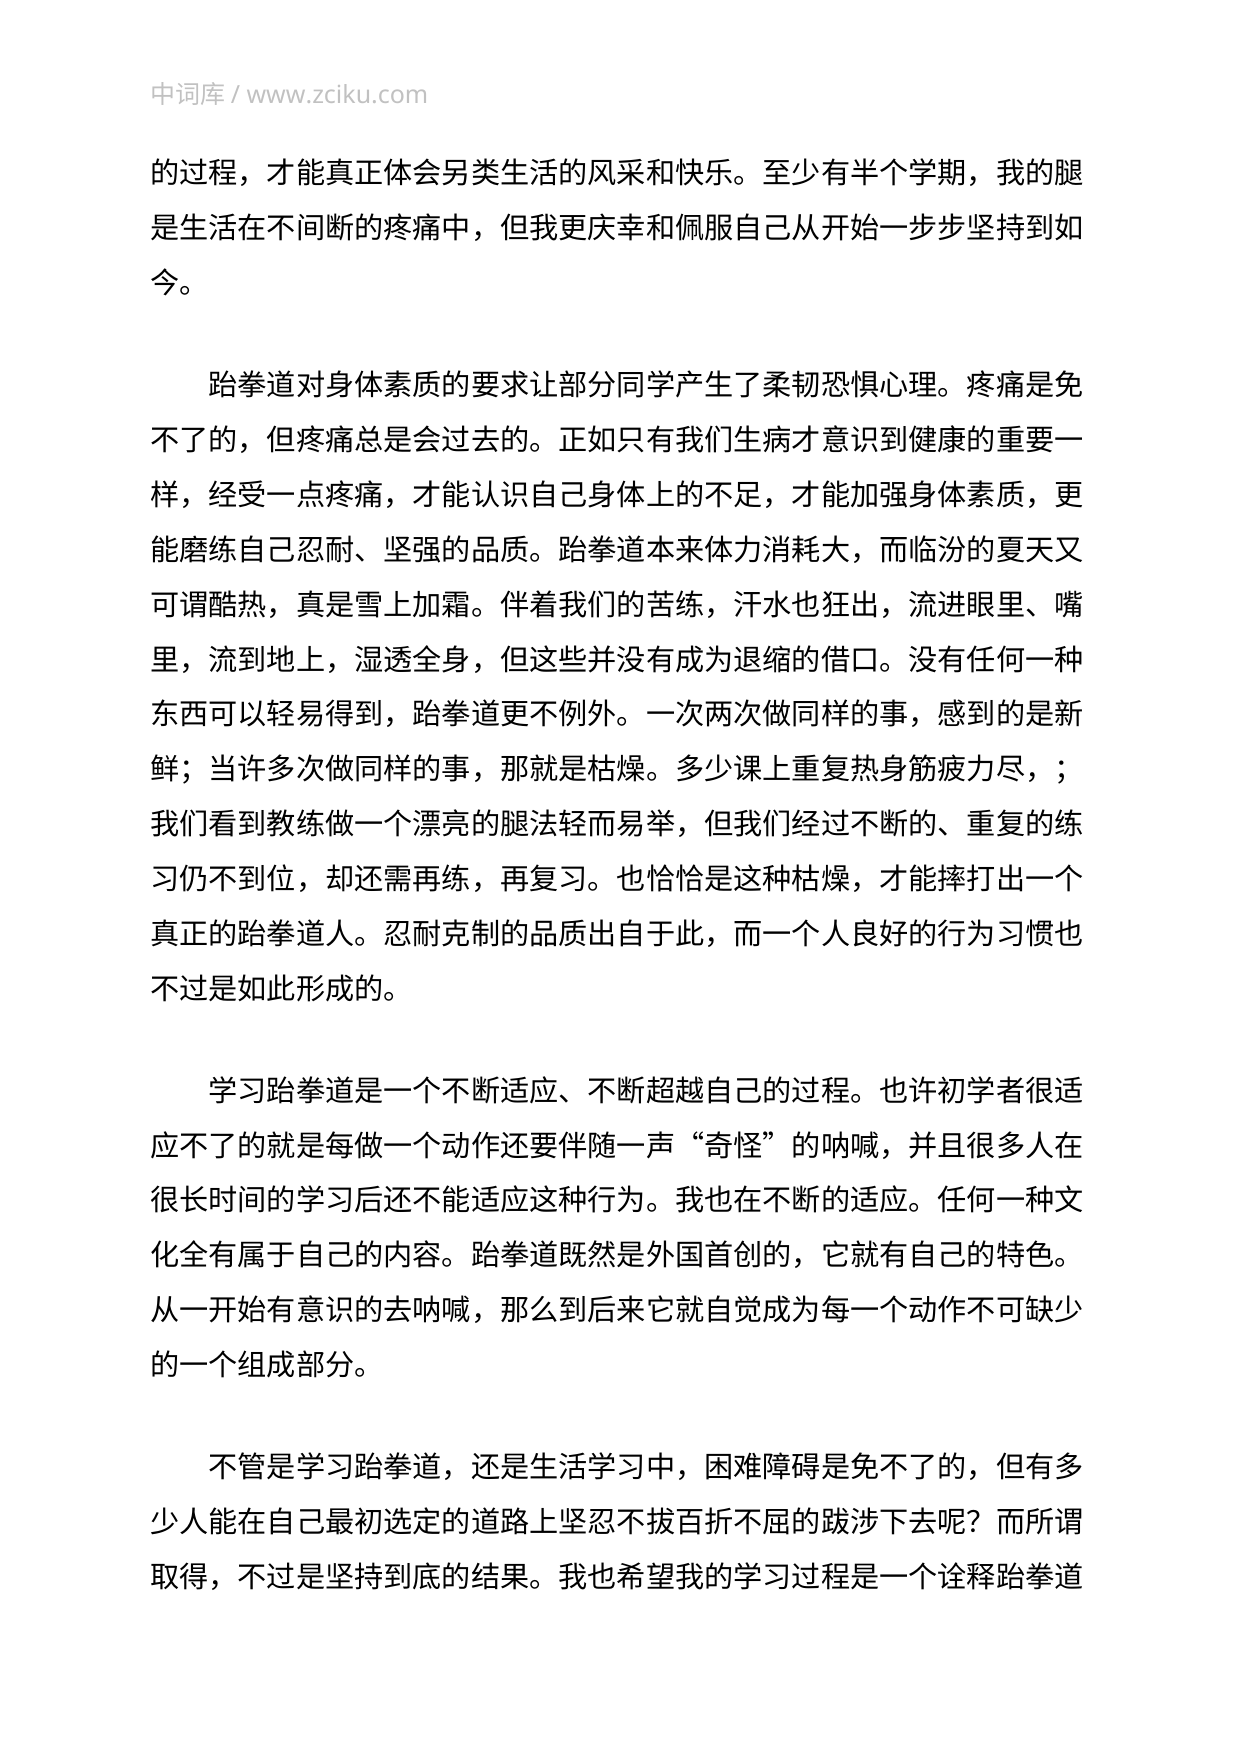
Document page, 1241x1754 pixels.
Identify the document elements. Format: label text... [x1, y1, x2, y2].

text 学习跆拳道是一个不断适应、不断超越自己的过程。也许初学者很适应不了的就是每做一个动作还要伴随一声“奇怪”的呐喊，并且很多人在很长时间的学习后还不能适应这种行为。我也在不断的适应。任何一种文化全有属于自己的内容。跆拳道既然是外国首创的，它就有自己的特色。从一开始有意识的去呐喊，那么到后来它就自觉成为每一个动作不可缺少的一个组成部分。 [150, 1067, 1090, 1384]
text 跆拳道对身体素质的要求让部分同学产生了柔韧恐惧心理。疼痛是免不了的，但疼痛总是会过去的。正如只有我们生病才意识到健康的重要一样，经受一点疼痛，才能认识自己身体上的不足，才能加强身体素质，更能磨练自己忍耐、坚强的品质。跆拳道本来体力消耗大，而临汾的夏天又可谓酷热，真是雪上加霜。伴着我们的苦练，汗水也狂出，流进眼里、嘴里，流到地上，湿透全身，但这些并没有成为退缩的借口。没有任何一种东西可以轻易得到，跆拳道更不例外。一次两次做同样的事，感到的是新鲜；当许多次做同样的事，那就是枯燥。多少课上重复热身筋疲力尽，；我们看到教练做一个漂亮的腿法轻而易举，但我们经过不断的、重复的练习仍不到位，却还需再练，再复习。也恰恰是这种枯燥，才能摔打出一个真正的跆拳道人。忍耐克制的品质出自于此，而一个人良好的行为习惯也不过是如此形成的。 [150, 362, 1090, 1008]
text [150, 1443, 1090, 1596]
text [150, 150, 1090, 302]
